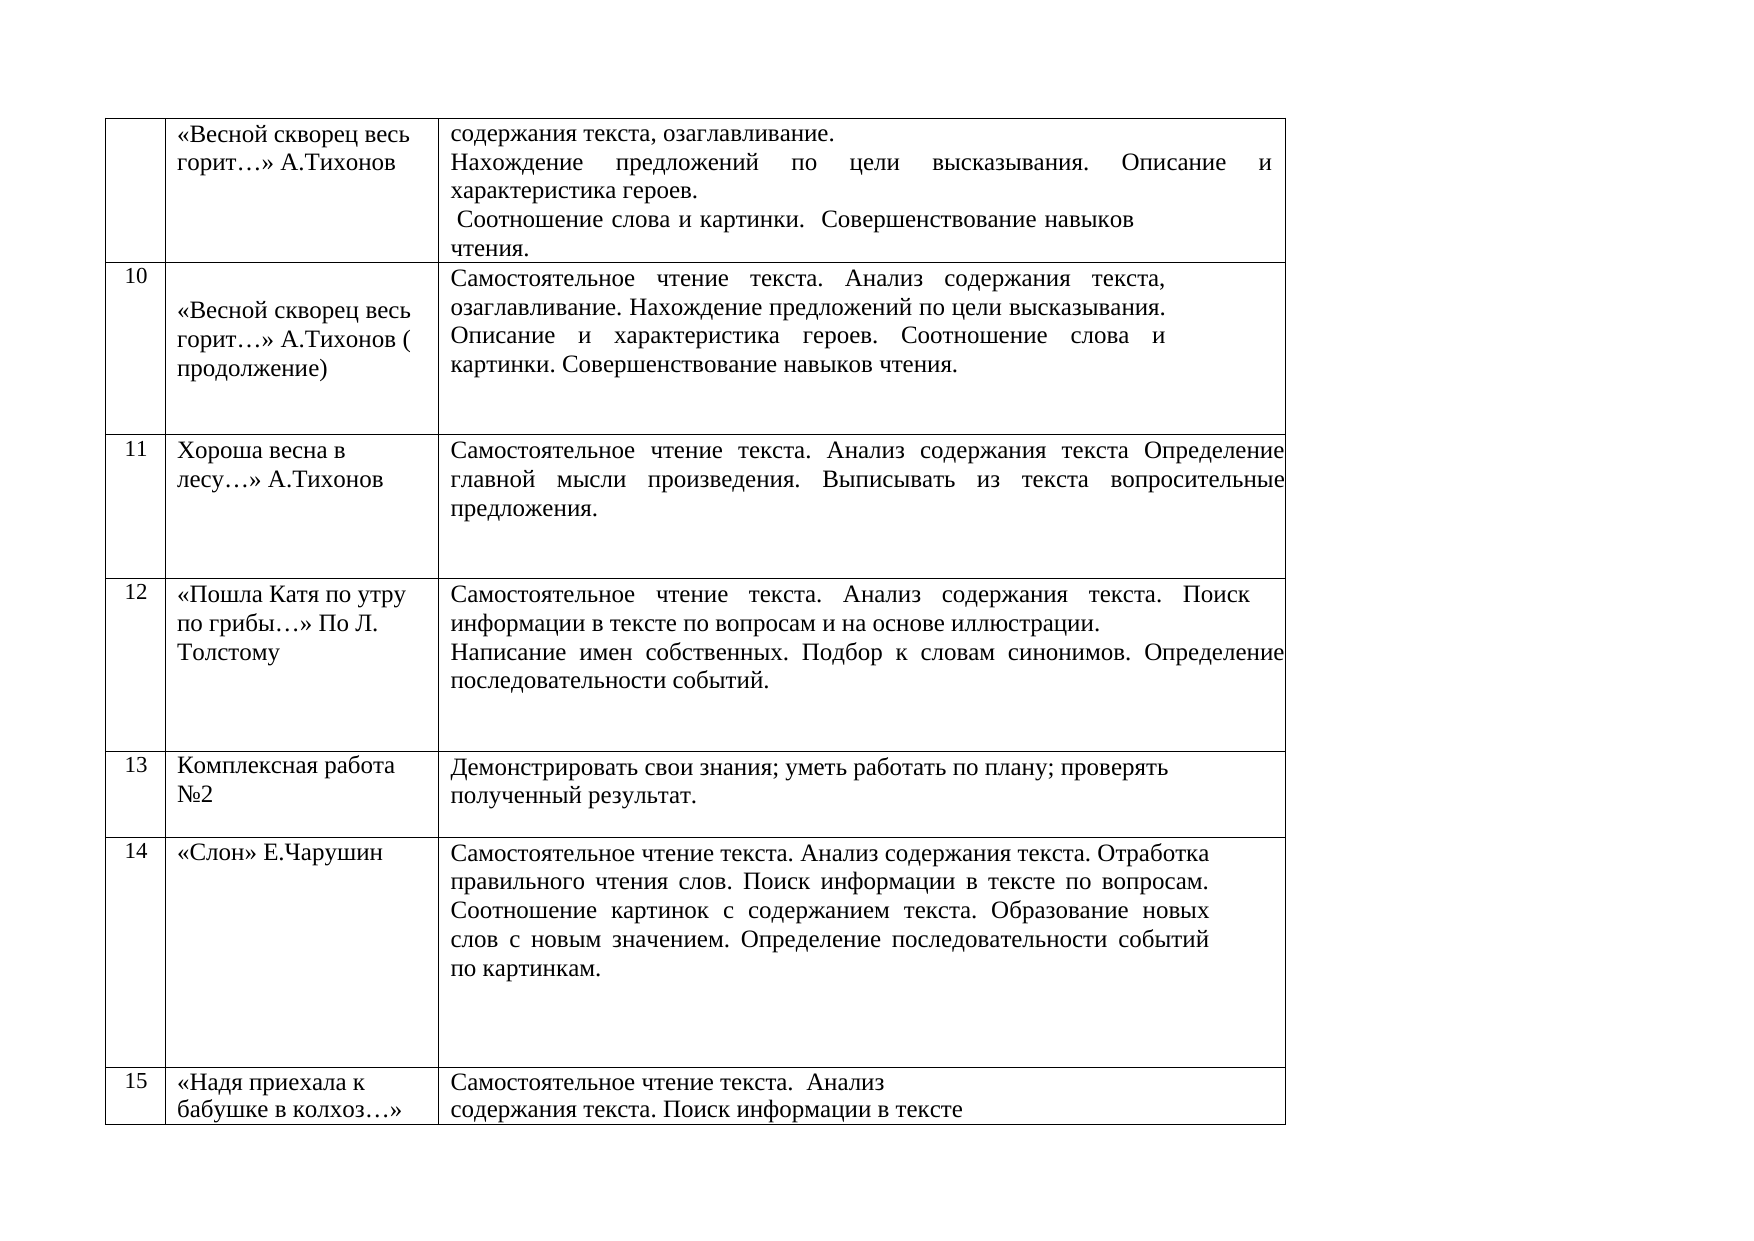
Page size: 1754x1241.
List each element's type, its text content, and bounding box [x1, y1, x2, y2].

table_cell 13 [106, 752, 165, 837]
table_cell 10 [106, 263, 165, 434]
table_header «Весной скворец весь горит…» А.Тихонов [166, 119, 438, 262]
table_cell «Слон» Е.Чарушин [166, 838, 438, 1067]
table_header [106, 119, 165, 262]
table_cell Самостоятельное чтение текста. Анализ содержания текста. Поиск информации в тексте по вопросам и на основе иллюстрации. Написание имен собственных. Подбор к словам синонимов. Определение последовательности событий. [439, 579, 1285, 751]
table_cell 12 [106, 579, 165, 751]
table_cell Самостоятельное чтение текста. Анализ содержания текста. Отработка правильного чтения слов. Поиск информации в тексте по вопросам. Соотношение картинок с содержанием текста. Образование новых слов с новым значением. Определение последовательности событий по картинкам. [439, 838, 1285, 1067]
table_cell 11 [106, 435, 165, 578]
table_cell «Надя приехала к бабушке в колхоз…» [166, 1068, 438, 1124]
table_cell Самостоятельное чтение текста. Анализ содержания текста Определение главной мысли произведения. Выписывать из текста вопросительные предложения. [439, 435, 1285, 578]
table_cell 15 [106, 1068, 165, 1124]
table_cell 14 [106, 838, 165, 1067]
table_cell «Весной скворец весь горит…» А.Тихонов ( продолжение) [166, 263, 438, 434]
table_cell Комплексная работа №2 [166, 752, 438, 837]
table_cell Самостоятельное чтение текста. Анализ содержания текста. Поиск информации в тексте [439, 1068, 1285, 1124]
table_cell Самостоятельное чтение текста. Анализ содержания текста, озаглавливание. Нахождение предложений по цели высказывания. Описание и характеристика героев. Соотношение слова и картинки. Совершенствование навыков чтения. [439, 263, 1285, 434]
table_cell Хороша весна в лесу…» А.Тихонов [166, 435, 438, 578]
table_cell Демонстрировать свои знания; уметь работать по плану; проверять полученный результат. [439, 752, 1285, 837]
table_header содержания текста, озаглавливание. Нахождение предложений по цели высказывания. Описание и характеристика героев. Соотношение слова и картинки. Совершенствование навыков чтения. [439, 119, 1285, 262]
table_cell «Пошла Катя по утру по грибы…» По Л. Толстому [166, 579, 438, 751]
